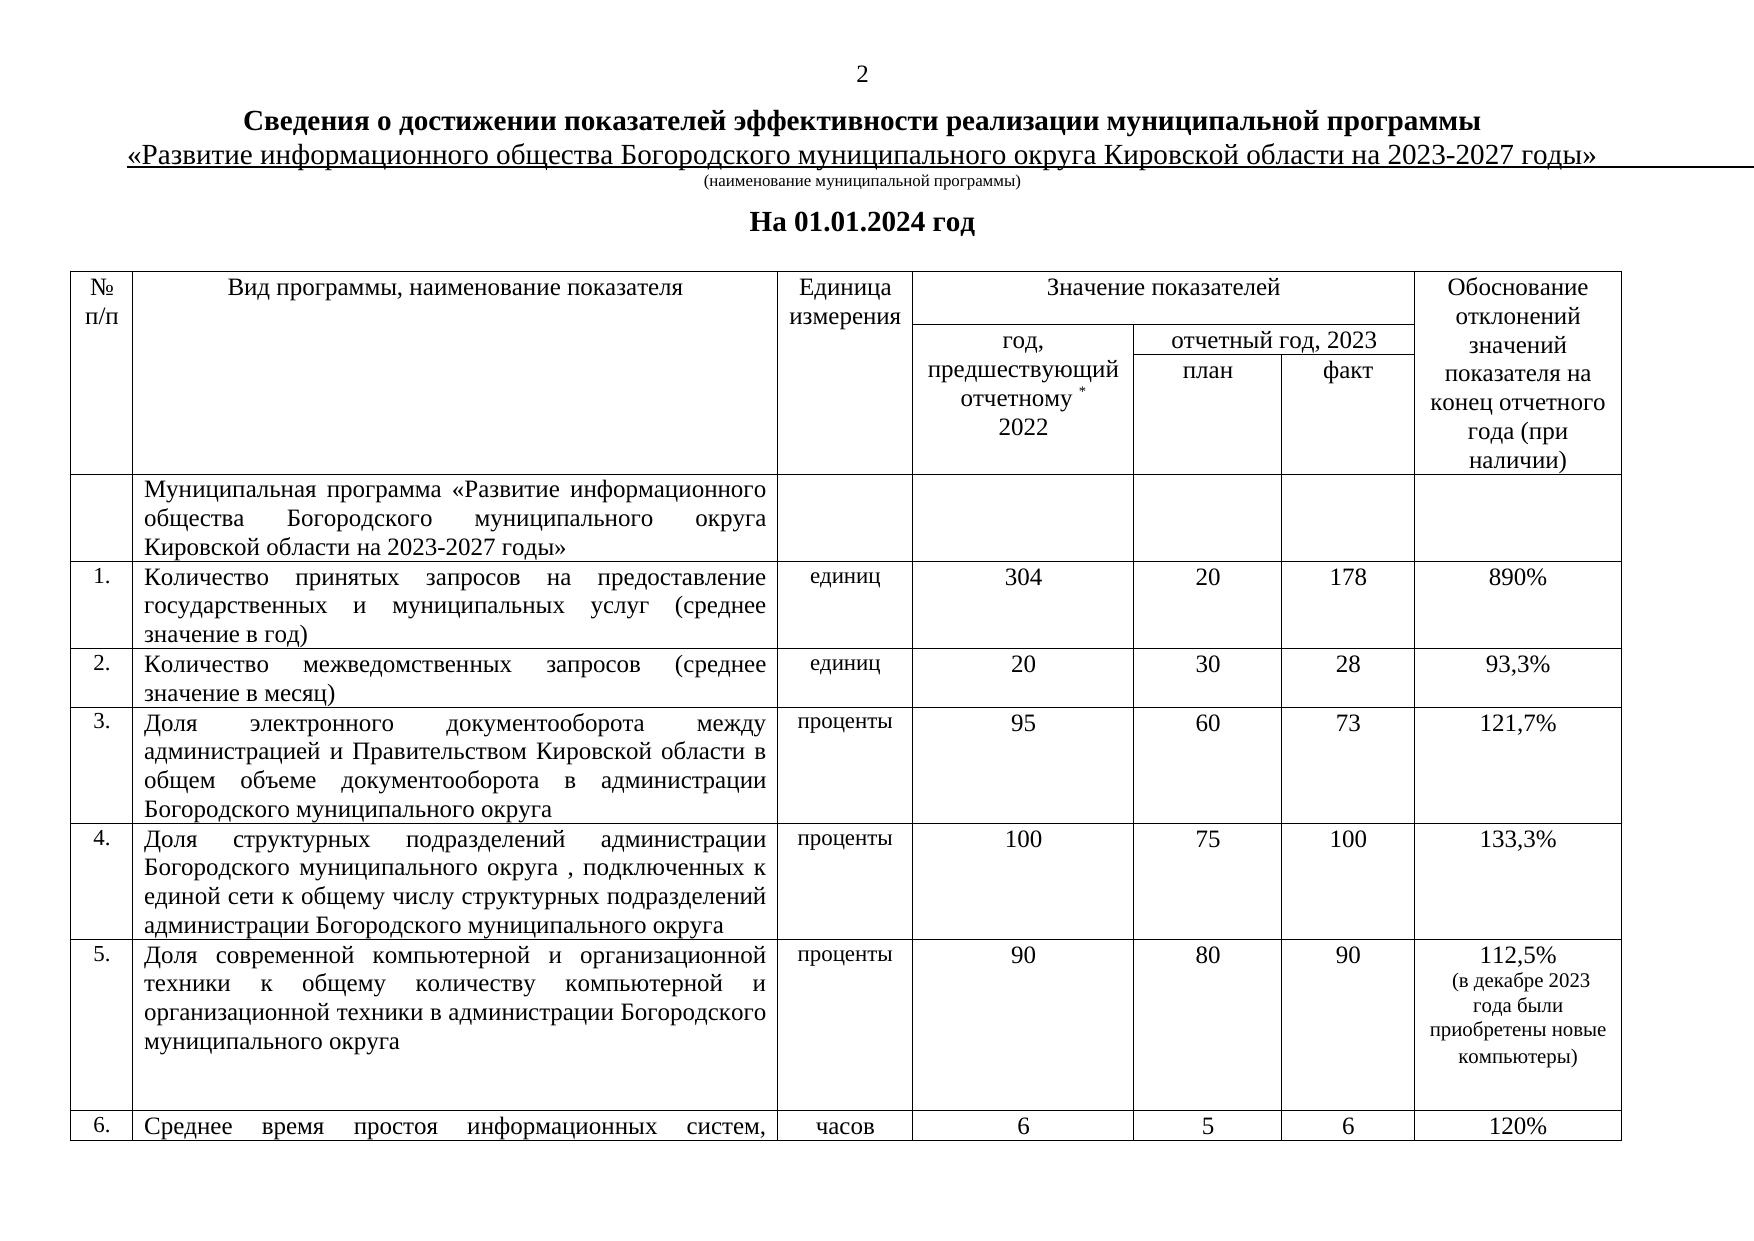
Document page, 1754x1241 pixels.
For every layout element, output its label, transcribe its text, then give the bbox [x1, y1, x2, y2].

table_cell план [1134, 355, 1281, 473]
table_cell 90 [913, 940, 1133, 1110]
table_cell 75 [1134, 824, 1281, 939]
table_cell проценты [778, 940, 912, 1110]
table_cell 5 [1134, 1111, 1281, 1139]
table_cell 120% [1415, 1111, 1621, 1139]
table_cell проценты [778, 824, 912, 939]
table_cell 30 [1134, 649, 1281, 707]
table_cell часов в месяц [778, 1111, 912, 1139]
table_header Вид программы, наименование показателя [133, 272, 777, 473]
table_cell год, предшествующий отчетному * 2022 [913, 325, 1133, 473]
table_cell 112,5% (в декабре 2023 года были приобретены новые компьютеры) [1415, 940, 1621, 1110]
table_header № п/п [71, 272, 132, 473]
table_cell 178 [1282, 562, 1414, 648]
text Сведения о достижении показателей эффективности реализации муниципальной программы [118, 103, 1606, 137]
text На 01.01.2024 год [118, 204, 1606, 238]
table_cell 93,3% [1415, 649, 1621, 707]
table_cell [1415, 475, 1621, 561]
table_cell факт [1282, 355, 1414, 473]
table_cell 6 [1282, 1111, 1414, 1139]
table_cell 90 [1282, 940, 1414, 1110]
table_cell Доля современной компьютерной и организационной техники к общему количеству компьютерной и организационной техники в администрации Богородского муниципального округа [133, 940, 777, 1110]
table_cell Доля электронного документооборота между администрацией и Правительством Кировской области в общем объеме документооборота в администрации Богородского муниципального округа [133, 708, 777, 823]
table_cell 1. [71, 562, 132, 648]
table_cell единиц [778, 649, 912, 707]
table_cell 100 [913, 824, 1133, 939]
table_cell 20 [1134, 562, 1281, 648]
table_cell [1134, 475, 1281, 561]
table_cell отчетный год, 2023 [1134, 325, 1414, 354]
table_cell 95 [913, 708, 1133, 823]
table_header Значение показателей [913, 272, 1414, 324]
table_cell [1282, 475, 1414, 561]
table_cell [71, 475, 132, 561]
table_cell Количество принятых запросов на предоставление государственных и муниципальных услуг (среднее значение в год) [133, 562, 777, 648]
table_header Единица измерения [778, 272, 912, 473]
table_cell [913, 475, 1133, 561]
table_header Обоснование отклонений значений показателя на конец отчетного года (при наличии) [1415, 272, 1621, 473]
table_cell 4. [71, 824, 132, 939]
table_cell 100 [1282, 824, 1414, 939]
table_cell [778, 475, 912, 561]
table_cell 121,7% [1415, 708, 1621, 823]
table_cell Муниципальная программа «Развитие информационного общества Богородского муниципального округа Кировской области на 2023-2027 годы» [133, 475, 777, 561]
table_cell 60 [1134, 708, 1281, 823]
table_cell 304 [913, 562, 1133, 648]
table_cell 890% [1415, 562, 1621, 648]
table_cell 2. [71, 649, 132, 707]
table_cell проценты [778, 708, 912, 823]
table_cell 80 [1134, 940, 1281, 1110]
table_cell 3. [71, 708, 132, 823]
table_cell 73 [1282, 708, 1414, 823]
table_cell 6. [71, 1111, 132, 1139]
text (наименование муниципальной программы) [118, 171, 1606, 204]
table_cell 20 [913, 649, 1133, 707]
table_cell 133,3% [1415, 824, 1621, 939]
table_cell 6 [913, 1111, 1133, 1139]
table_cell Количество межведомственных запросов (среднее значение в месяц) [133, 649, 777, 707]
table_cell единиц [778, 562, 912, 648]
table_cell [133, 1111, 777, 1139]
table_cell Доля структурных подразделений администрации Богородского муниципального округа , подключенных к единой сети к общему числу структурных подразделений администрации Богородского муниципального округа [133, 824, 777, 939]
table_cell 5. [71, 940, 132, 1110]
text «Развитие информационного общества Богородского муниципального округа Кировской области на 2023-2027 годы» [118, 137, 1606, 171]
table_cell 28 [1282, 649, 1414, 707]
